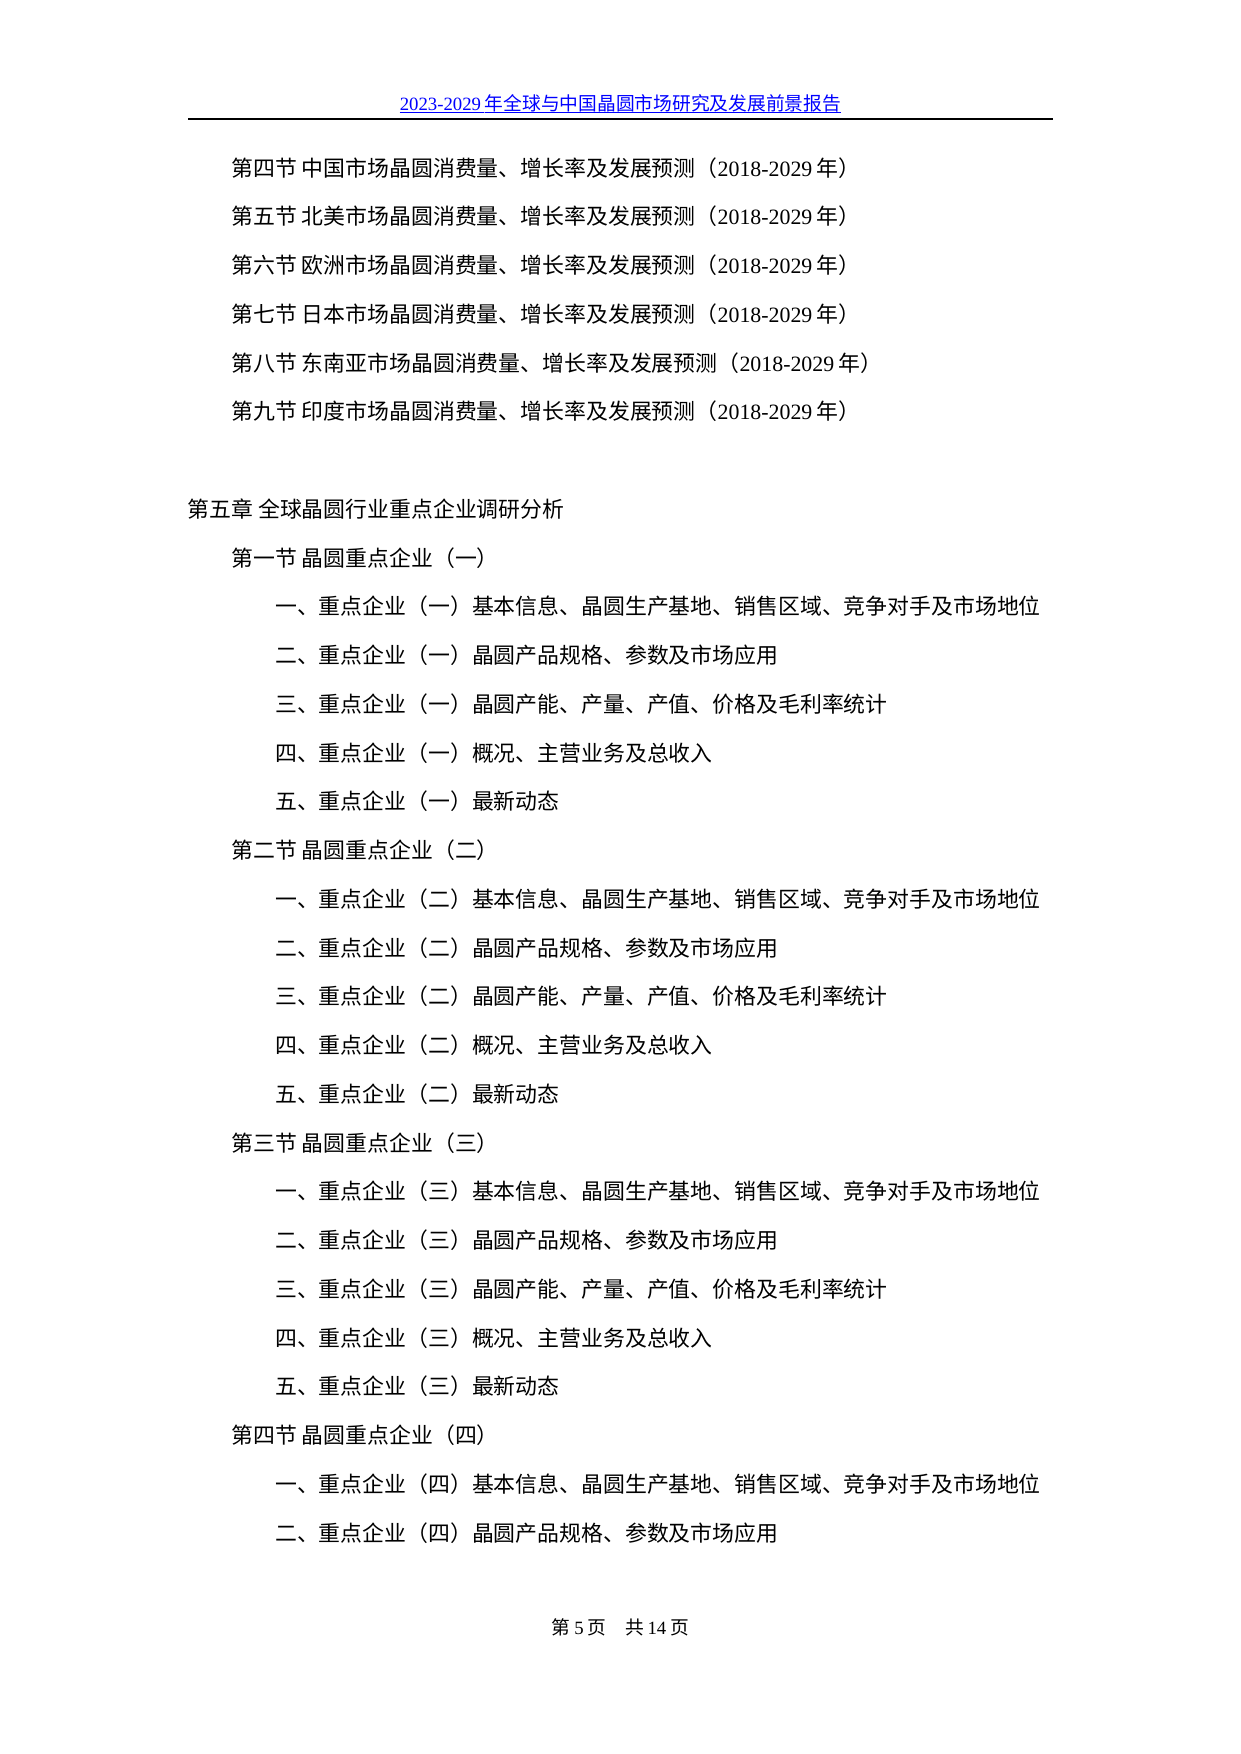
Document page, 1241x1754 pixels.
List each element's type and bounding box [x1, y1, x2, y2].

text [187, 150, 1053, 1548]
